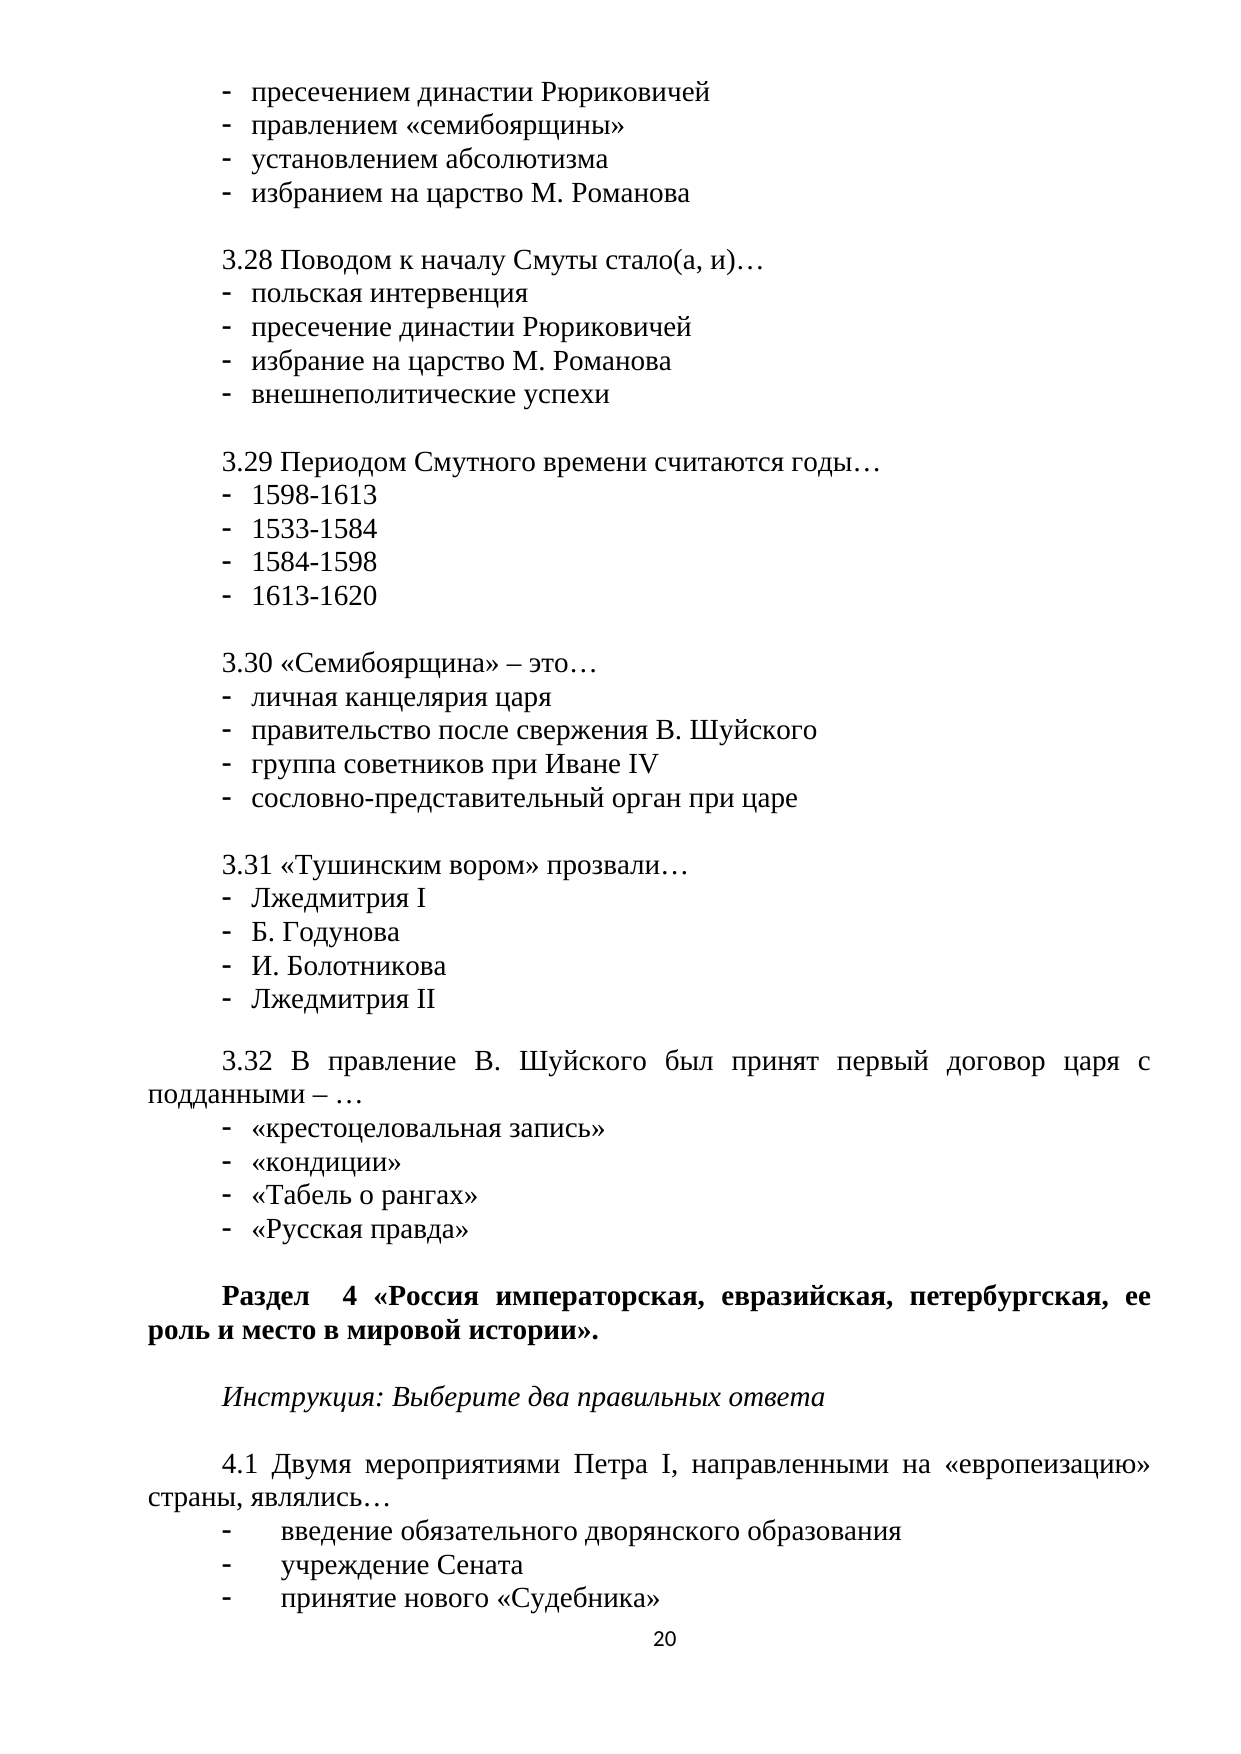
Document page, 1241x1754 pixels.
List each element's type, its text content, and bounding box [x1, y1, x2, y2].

text 3.30 «Семибоярщина» – это… [148, 645, 1152, 679]
text Инструкция: Выберите два правильных ответа [148, 1379, 1152, 1412]
list учреждение Сената [148, 1547, 1152, 1580]
list Лжедмитрия II [148, 981, 1152, 1043]
list Лжедмитрия I [148, 881, 1152, 914]
text 3.29 Периодом Смутного времени считаются годы… [148, 444, 1152, 477]
list установлением абсолютизма [148, 141, 1152, 175]
list пресечением династии Рюриковичей [148, 74, 1152, 107]
list 1584-1598 [148, 544, 1152, 578]
list «Русская правда» [148, 1211, 1152, 1245]
list 1598-1613 [148, 477, 1152, 511]
text 4.1 Двумя мероприятиями Петра I, направленными на «европеизацию» страны, являлись… [148, 1446, 1152, 1513]
list пресечение династии Рюриковичей [148, 309, 1152, 343]
text 3.32 В правление В. Шуйского был принят первый договор царя с подданными – … [148, 1043, 1152, 1110]
list введение обязательного дворянского образования [148, 1513, 1152, 1547]
list избранием на царство М. Романова [148, 175, 1152, 208]
list 1533-1584 [148, 511, 1152, 544]
text 3.28 Поводом к началу Смуты стало(а, и)… [148, 242, 1152, 276]
list «крестоцеловальная запись» [148, 1110, 1152, 1144]
list личная канцелярия царя [148, 679, 1152, 712]
text 3.31 «Тушинским вором» прозвали… [148, 847, 1152, 881]
list правительство после свержения В. Шуйского [148, 712, 1152, 746]
list группа советников при Иване IV [148, 746, 1152, 780]
list правлением «семибоярщины» [148, 107, 1152, 141]
list польская интервенция [148, 276, 1152, 309]
list сословно-представительный орган при царе [148, 780, 1152, 813]
list «кондиции» [148, 1144, 1152, 1177]
list 1613-1620 [148, 578, 1152, 612]
list Б. Годунова [148, 914, 1152, 948]
list внешнеполитические успехи [148, 376, 1152, 410]
text Раздел 4 «Россия императорская, евразийская, петербургская, ее роль и место в мировой истории». [148, 1278, 1152, 1345]
list И. Болотникова [148, 948, 1152, 981]
list «Табель о рангах» [148, 1177, 1152, 1211]
list избрание на царство М. Романова [148, 343, 1152, 376]
list принятие нового «Судебника» [148, 1580, 1152, 1614]
